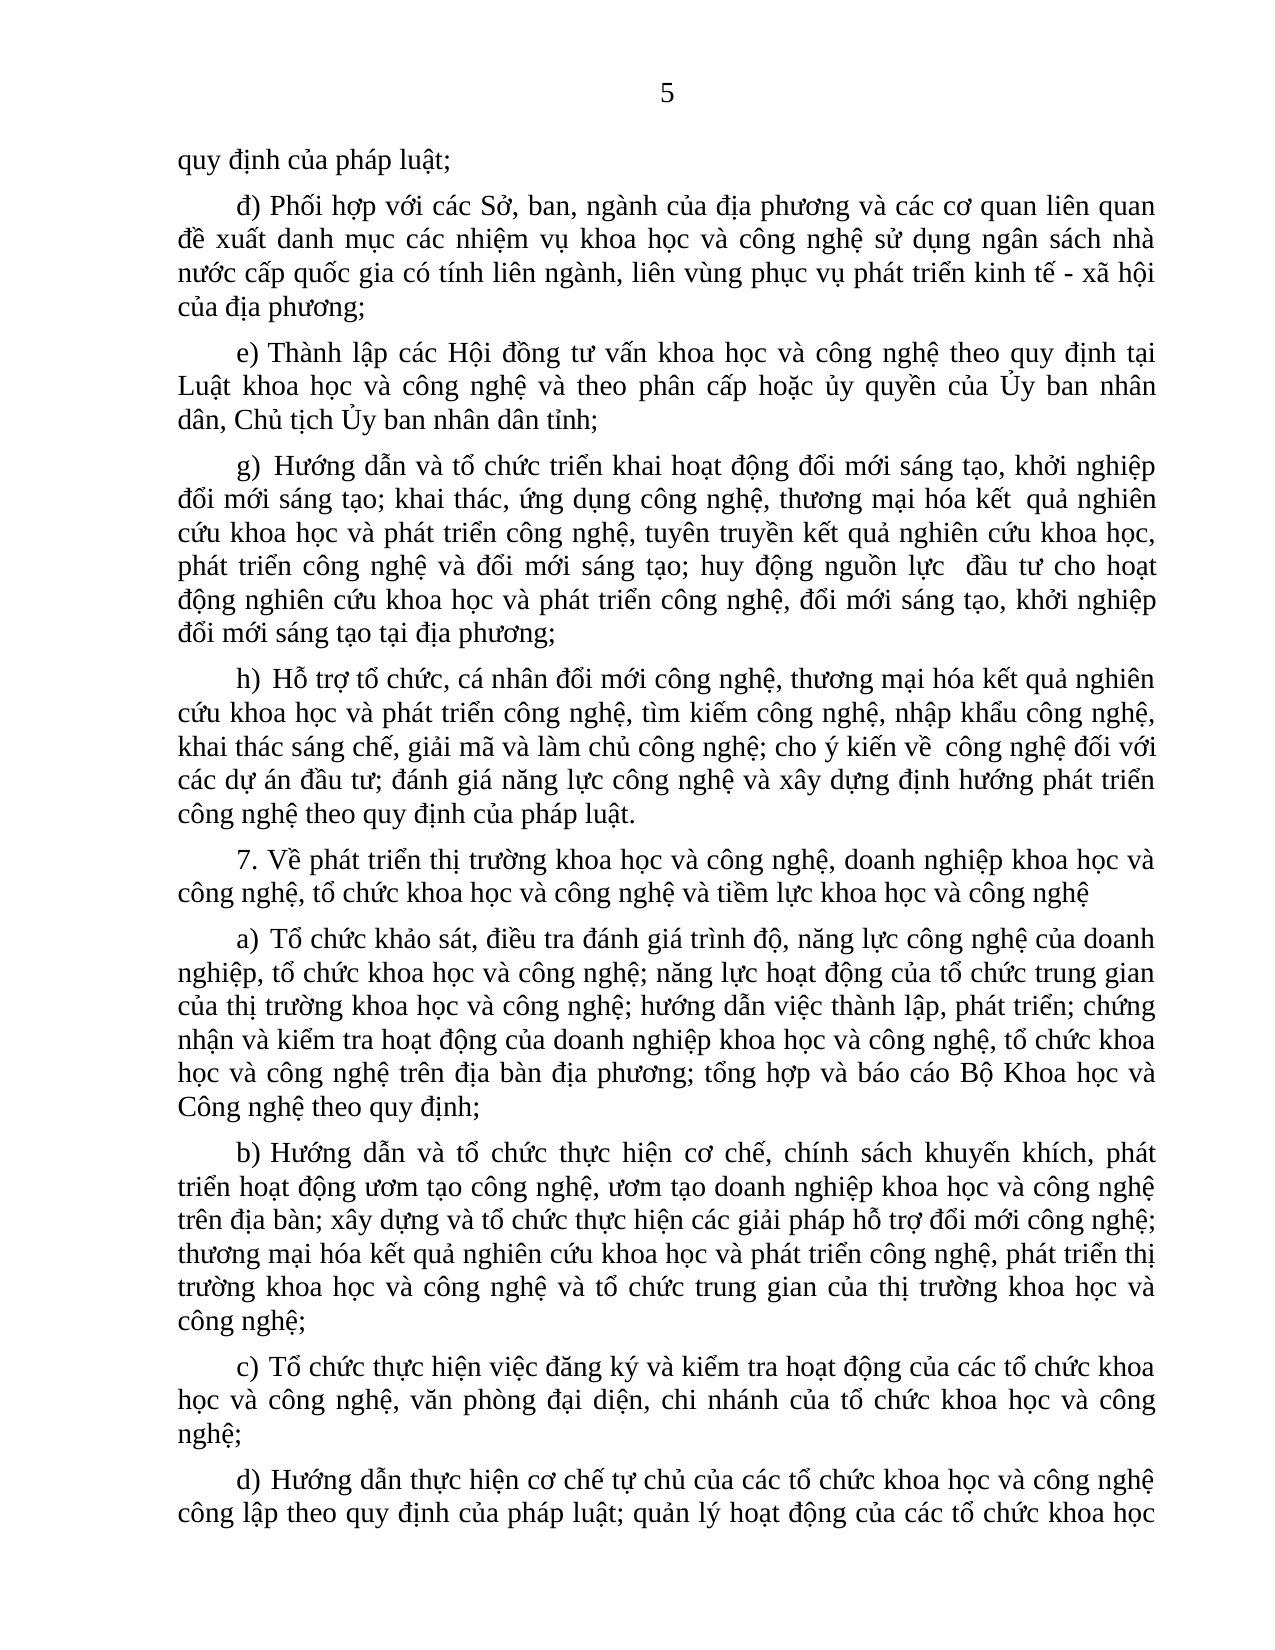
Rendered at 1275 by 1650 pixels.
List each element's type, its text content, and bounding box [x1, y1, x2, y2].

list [177, 1462, 1157, 1529]
list Tổ chức khảo sát, điều tra đánh giá trình độ, năng lực công nghệ của doanh nghiệp, tổ chức khoa học và công nghệ; năng lực hoạt động của tổ chức trung gian của thị trường khoa học và công nghệ; hướng dẫn việc thành lập, phát triển; chứng nhận và kiểm tra hoạt động của doanh nghiệp khoa học và công nghệ, tổ chức khoa học và công nghệ trên địa bàn địa phương; tổng hợp và báo cáo Bộ Khoa học và Công nghệ theo quy định; [177, 921, 1157, 1123]
list Hỗ trợ tổ chức, cá nhân đổi mới công nghệ, thương mại hóa kết quả nghiên cứu khoa học và phát triển công nghệ, tìm kiếm công nghệ, nhập khẩu công nghệ, khai thác sáng chế, giải mã và làm chủ công nghệ; cho ý kiến về công nghệ đối với các dự án đầu tư; đánh giá năng lực công nghệ và xây dựng định hướng phát triển công nghệ theo quy định của pháp luật. [177, 662, 1157, 829]
list Tổ chức thực hiện việc đăng ký và kiểm tra hoạt động của các tổ chức khoa học và công nghệ, văn phòng đại diện, chi nhánh của tổ chức khoa học và công nghệ; [177, 1349, 1157, 1449]
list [177, 142, 1157, 176]
list Thành lập các Hội đồng tư vấn khoa học và công nghệ theo quy định tại Luật khoa học và công nghệ và theo phân cấp hoặc ủy quyền của Ủy ban nhân dân, Chủ tịch Ủy ban nhân dân tỉnh; [177, 335, 1157, 435]
list Hướng dẫn và tổ chức triển khai hoạt động đổi mới sáng tạo, khởi nghiệp đổi mới sáng tạo; khai thác, ứng dụng công nghệ, thương mại hóa kết quả nghiên cứu khoa học và phát triển công nghệ, tuyên truyền kết quả nghiên cứu khoa học, phát triển công nghệ và đổi mới sáng tạo; huy động nguồn lực đầu tư cho hoạt động nghiên cứu khoa học và phát triển công nghệ, đổi mới sáng tạo, khởi nghiệp đổi mới sáng tạo tại địa phương; [177, 448, 1157, 649]
list Hướng dẫn và tổ chức thực hiện cơ chế, chính sách khuyến khích, phát triển hoạt động ươm tạo công nghệ, ươm tạo doanh nghiệp khoa học và công nghệ trên địa bàn; xây dựng và tổ chức thực hiện các giải pháp hỗ trợ đổi mới công nghệ; thương mại hóa kết quả nghiên cứu khoa học và phát triển công nghệ, phát triển thị trường khoa học và công nghệ và tổ chức trung gian của thị trường khoa học và công nghệ; [177, 1135, 1157, 1336]
text đ) Phối hợp với các Sở, ban, ngành của địa phương và các cơ quan liên quan đề xuất danh mục các nhiệm vụ khoa học và công nghệ sử dụng ngân sách nhà nước cấp quốc gia có tính liên ngành, liên vùng phục vụ phát triển kinh tế - xã hội của địa phương; [177, 188, 1157, 322]
list Về phát triển thị trường khoa học và công nghệ, doanh nghiệp khoa học và công nghệ, tổ chức khoa học và công nghệ và tiềm lực khoa học và công nghệ [177, 842, 1157, 909]
